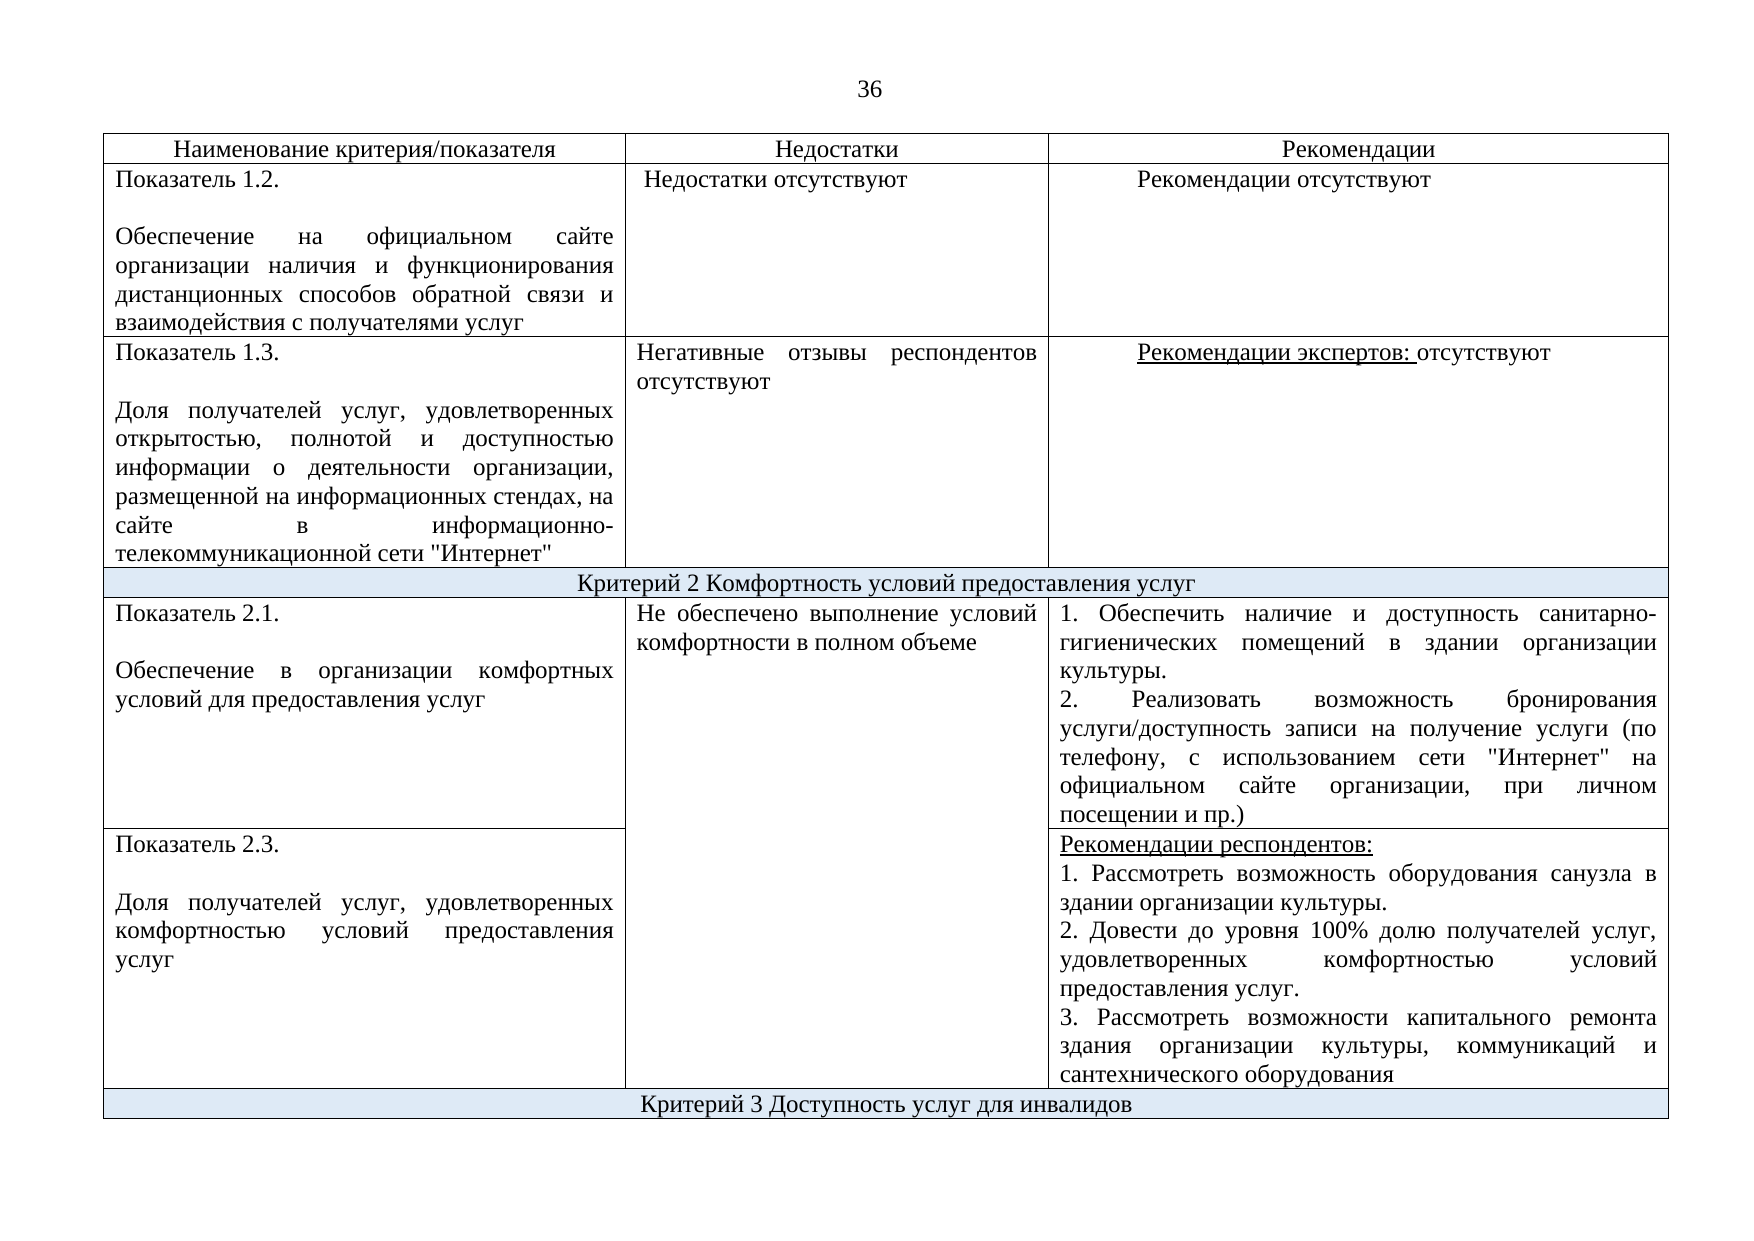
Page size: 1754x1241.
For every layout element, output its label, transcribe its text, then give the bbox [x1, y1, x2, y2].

table_header Наименование критерия/показателя [104, 134, 625, 163]
table_cell Показатель 2.1. Обеспечение в организации комфортных условий для предоставления услуг [104, 598, 625, 828]
table_header Рекомендации [1049, 134, 1668, 163]
table_cell Критерий 3 Доступность услуг для инвалидов [104, 1089, 1668, 1118]
table_header Недостатки [626, 134, 1048, 163]
table_cell Рекомендации отсутствуют [1049, 164, 1668, 336]
table_cell Не обеспечено выполнение условий комфортности в полном объеме [626, 598, 1048, 1088]
table_cell Рекомендации экспертов: отсутствуют [1049, 337, 1668, 567]
table_cell Негативные отзывы респондентов отсутствуют [626, 337, 1048, 567]
table_cell Недостатки отсутствуют [626, 164, 1048, 336]
table_cell Показатель 1.2. Обеспечение на официальном сайте организации наличия и функционирования дистанционных способов обратной связи и взаимодействия с получателями услуг [104, 164, 625, 336]
table_cell Критерий 2 Комфортность условий предоставления услуг [104, 568, 1668, 597]
table_cell Показатель 1.3. Доля получателей услуг, удовлетворенных открытостью, полнотой и доступностью информации о деятельности организации, размещенной на информационных стендах, на сайте в информационно-телекоммуникационной сети "Интернет" [104, 337, 625, 567]
table_cell Показатель 2.3. Доля получателей услуг, удовлетворенных комфортностью условий предоставления услуг [104, 829, 625, 1088]
table_cell 1. Обеспечить наличие и доступность санитарно-гигиенических помещений в здании организации культуры. 2. Реализовать возможность бронирования услуги/доступность записи на получение услуги (по телефону, с использованием сети "Интернет" на официальном сайте организации, при личном посещении и пр.) [1049, 598, 1668, 828]
table_cell Рекомендации респондентов: 1. Рассмотреть возможность оборудования санузла в здании организации культуры. 2. Довести до уровня 100% долю получателей услуг, удовлетворенных комфортностью условий предоставления услуг. 3. Рассмотреть возможности капитального ремонта здания организации культуры, коммуникаций и сантехнического оборудования [1049, 829, 1668, 1088]
